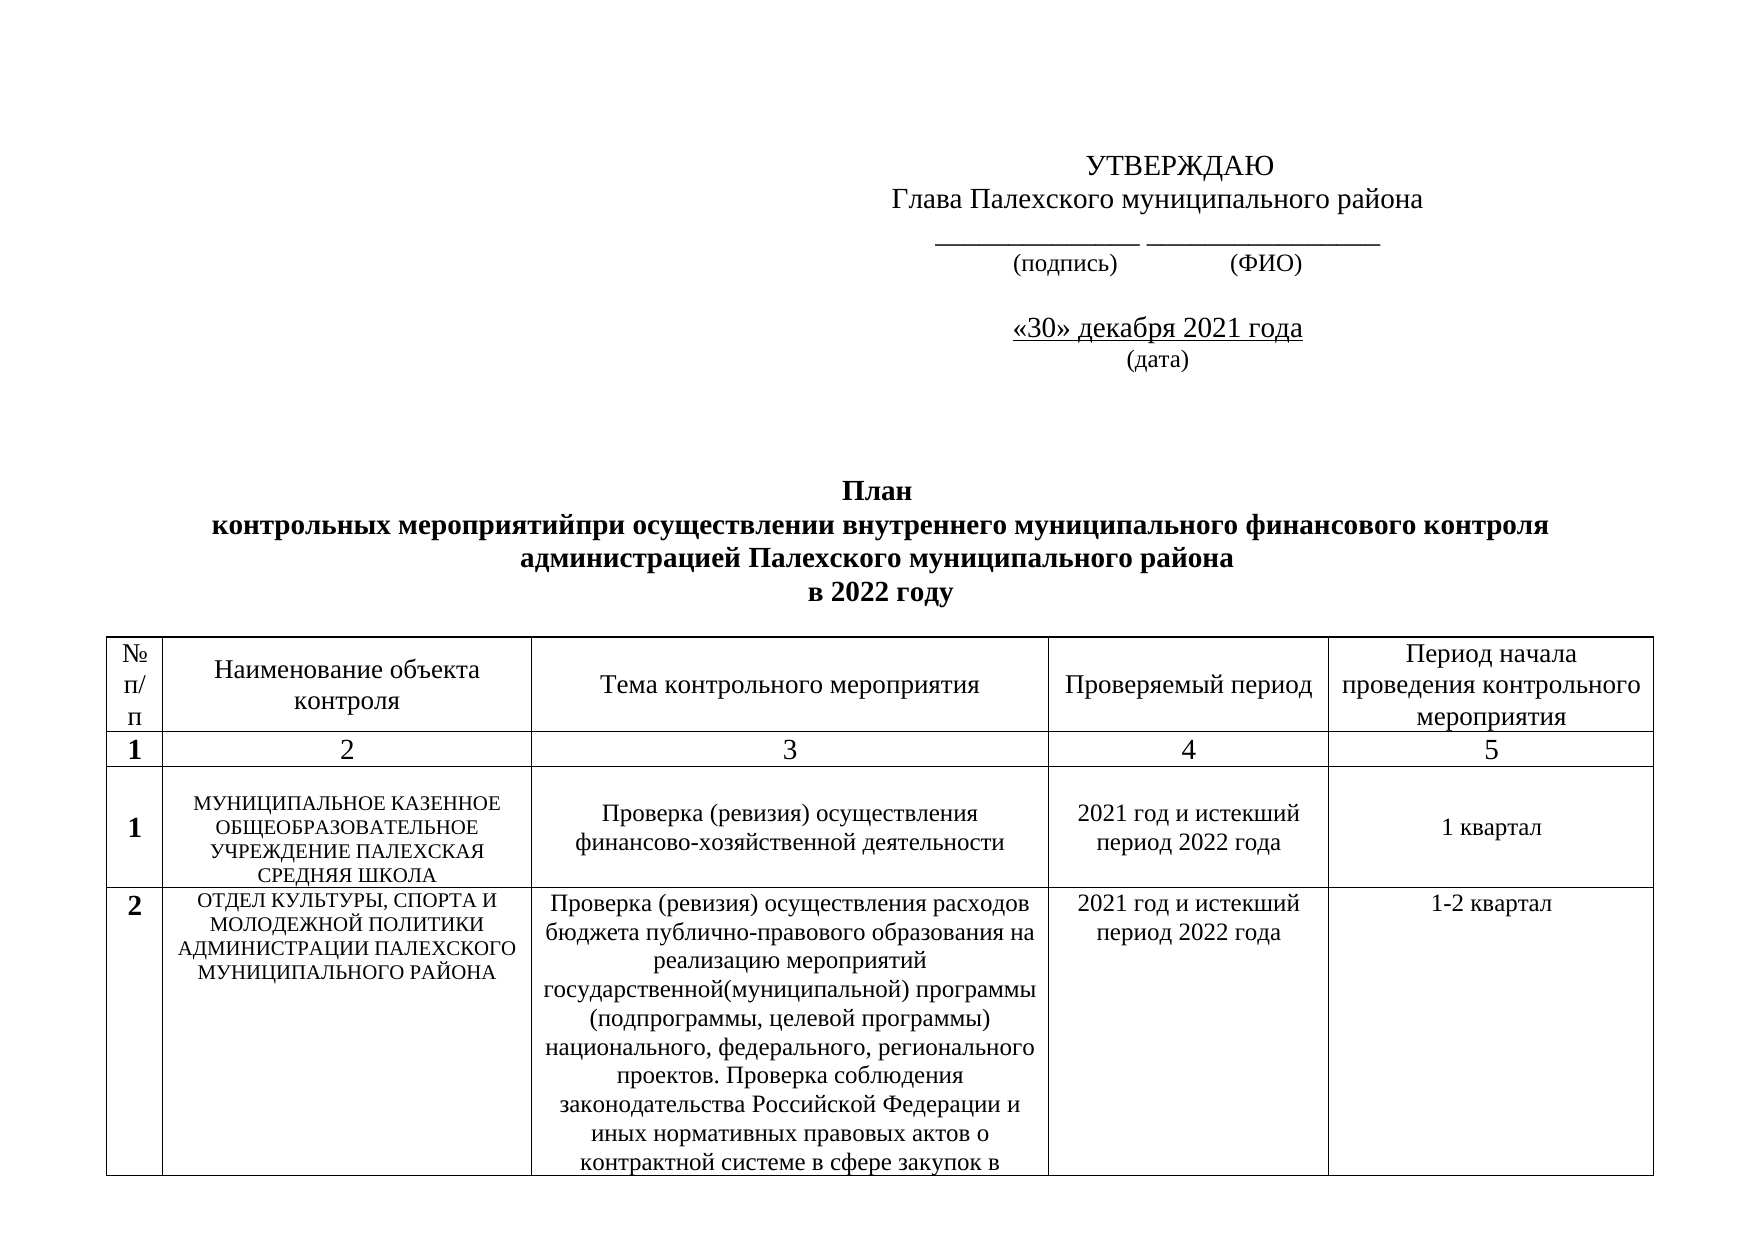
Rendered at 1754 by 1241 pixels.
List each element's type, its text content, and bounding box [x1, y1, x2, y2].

table_cell 1 квартал [1329, 767, 1653, 887]
table_header Тема контрольного мероприятия [532, 638, 1048, 731]
table_cell МУНИЦИПАЛЬНОЕ КАЗЕННОЕ ОБЩЕОБРАЗОВАТЕЛЬНОЕ УЧРЕЖДЕНИЕ ПАЛЕХСКАЯ СРЕДНЯЯ ШКОЛА [163, 767, 531, 887]
table_header Проверяемый период [1049, 638, 1328, 731]
text (дата) [679, 344, 1636, 373]
table_cell 2 [163, 732, 531, 766]
text в 2022 году [118, 574, 1636, 608]
text План [118, 473, 1636, 507]
text УТВЕРЖДАЮ [723, 148, 1636, 181]
text «30» декабря 2021 года [679, 311, 1636, 344]
text ______________ ________________ [679, 215, 1636, 248]
table_cell 1 [107, 732, 162, 766]
table_cell Проверка (ревизия) осуществления финансово-хозяйственной деятельности [532, 767, 1048, 887]
table_cell 2021 год и истекший период 2022 года [1049, 767, 1328, 887]
table_header № п/п [107, 638, 162, 731]
table_cell 1-2 квартал [1329, 888, 1653, 1175]
table_header Наименование объекта контроля [163, 638, 531, 731]
table_header Период начала проведения контрольного мероприятия [1329, 638, 1653, 731]
text Глава Палехского муниципального района [679, 181, 1636, 215]
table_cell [1049, 888, 1328, 1175]
text (подпись) (ФИО) [679, 248, 1636, 277]
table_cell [532, 888, 1048, 1175]
table_cell 2 [107, 888, 162, 1175]
table_cell 5 [1329, 732, 1653, 766]
table_cell 4 [1049, 732, 1328, 766]
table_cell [163, 888, 531, 1175]
text контрольных мероприятийпри осуществлении внутреннего муниципального финансового контроля администрацией Палехского муниципального района [118, 507, 1636, 574]
table_cell 3 [532, 732, 1048, 766]
table_cell 1 [107, 767, 162, 887]
